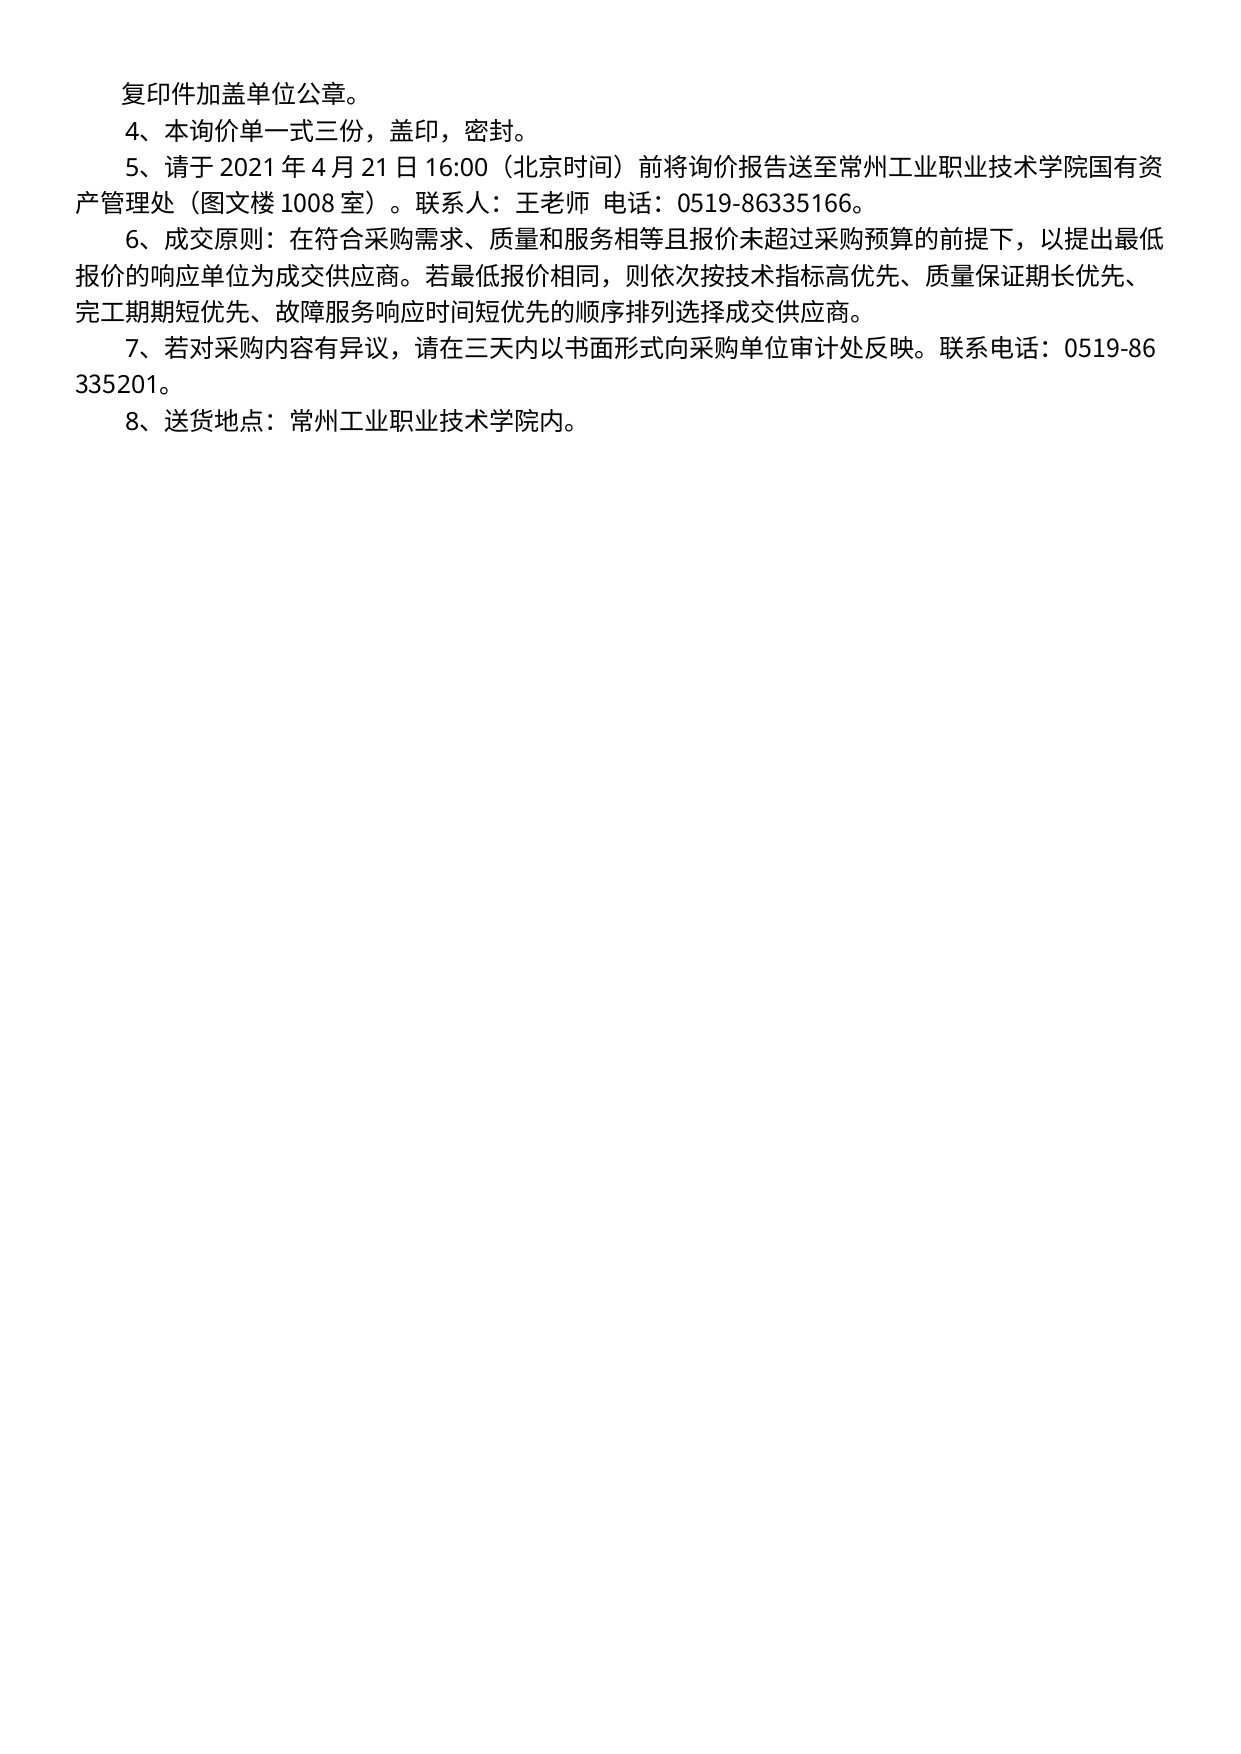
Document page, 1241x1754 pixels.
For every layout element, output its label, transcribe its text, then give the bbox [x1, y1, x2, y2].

text 7、若对采购内容有异议，请在三天内以书面形式向采购单位审计处反映。联系电话：0519-86335201。 [75, 329, 1165, 401]
text 8、送货地点：常州工业职业技术学院内。 [75, 401, 1165, 437]
text 4、本询价单一式三份，盖印，密封。 [75, 111, 1165, 147]
text 6、成交原则：在符合采购需求、质量和服务相等且报价未超过采购预算的前提下，以提出最低报价的响应单位为成交供应商。若最低报价相同，则依次按技术指标高优先、质量保证期长优先、完工期期短优先、故障服务响应时间短优先的顺序排列选择成交供应商。 [75, 220, 1165, 329]
text 5、请于2021年4月21日16:00（北京时间）前将询价报告送至常州工业职业技术学院国有资产管理处（图文楼1008室）。联系人：王老师 电话：0519-86335166。 [75, 147, 1165, 220]
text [121, 75, 1165, 111]
